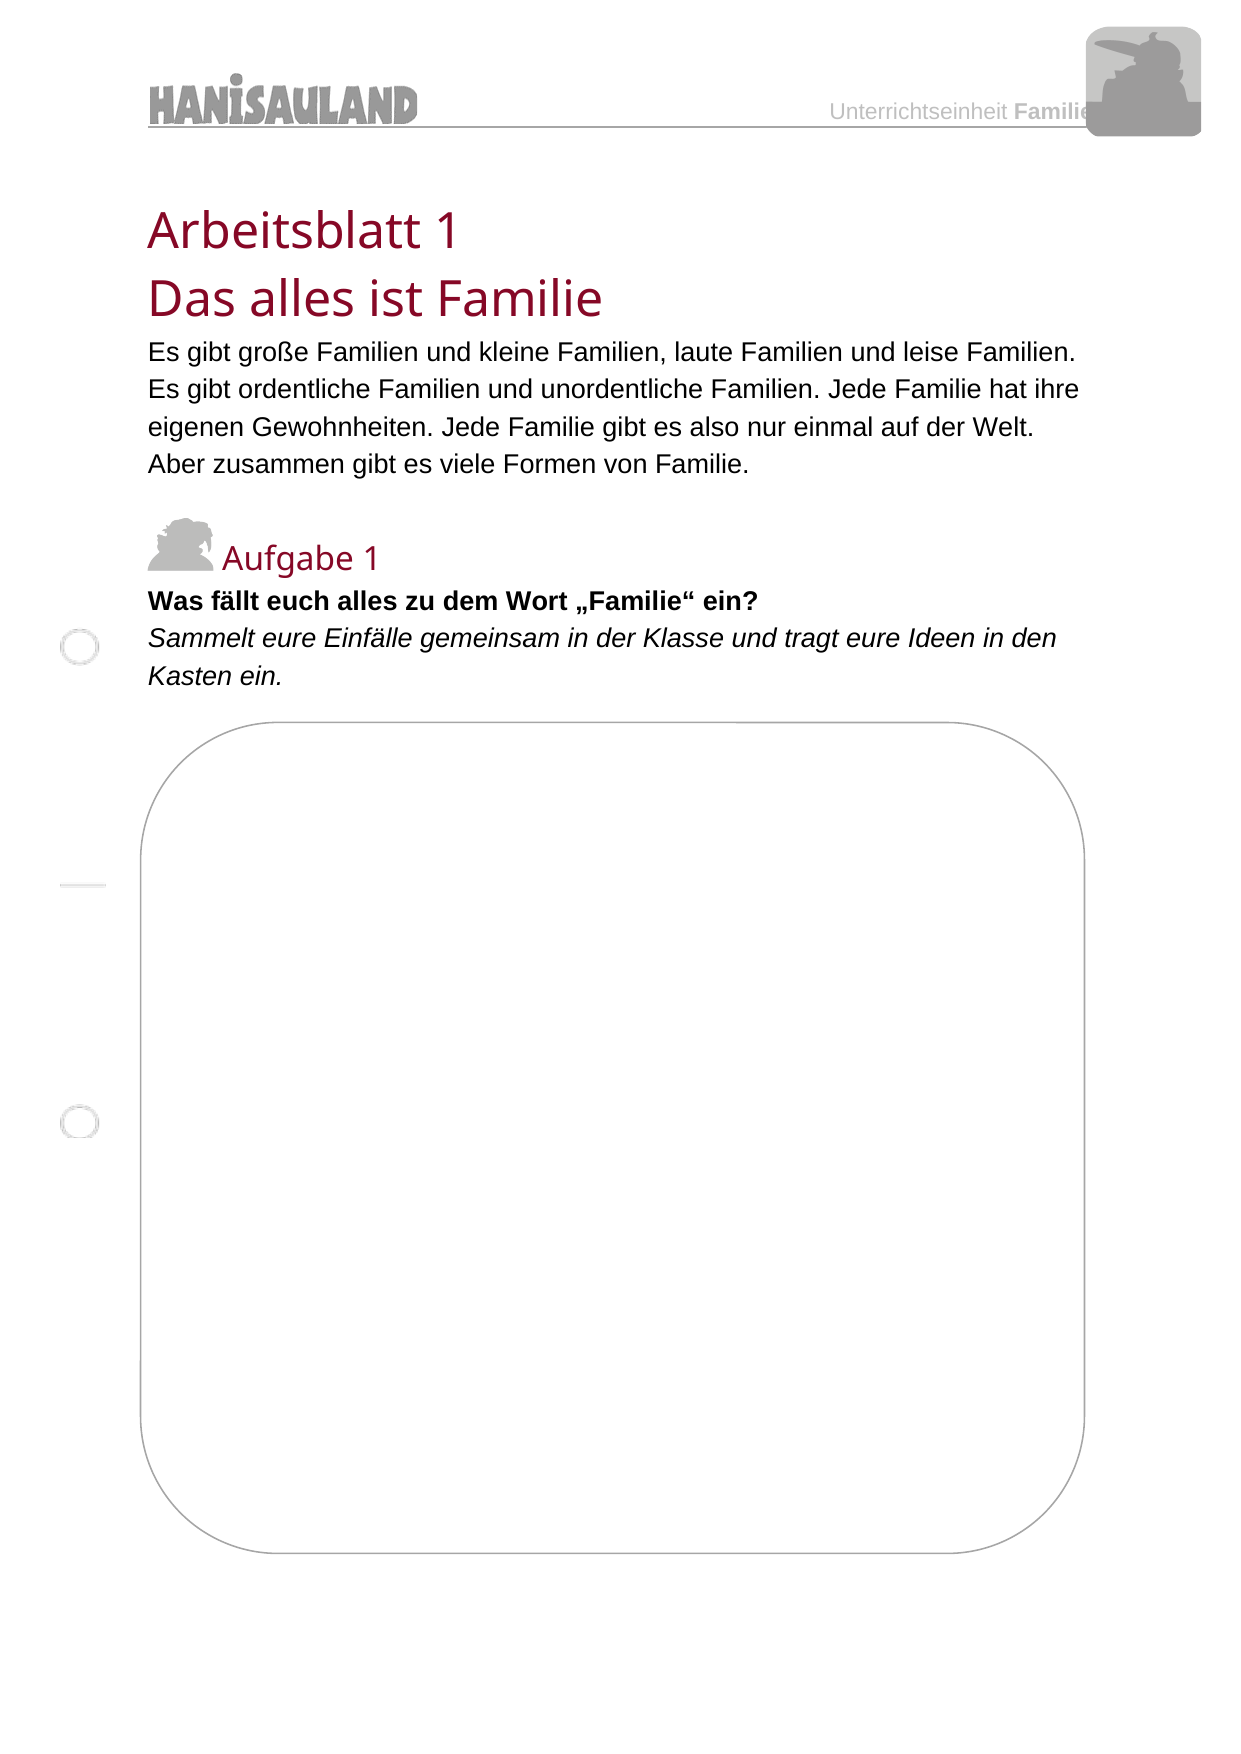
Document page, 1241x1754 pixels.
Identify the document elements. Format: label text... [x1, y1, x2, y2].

picture [147, 518, 214, 571]
text Das alles ist Familie [148, 263, 1092, 331]
picture [148, 73, 417, 124]
text Arbeitsblatt 1 [148, 195, 1092, 263]
text Es gibt große Familien und kleine Familien, laute Familien und leise Familien. Es gibt ordentliche Familien und unordentliche Familien. Jede Familie hat ihre eigenen Gewohnheiten. Jede Familie gibt es also nur einmal auf der Welt. Aber zusammen gibt es viele Formen von Familie. [148, 331, 1093, 481]
text Was fällt euch alles zu dem Wort „Familie“ ein? [148, 580, 1092, 617]
text Sammelt eure Einfälle gemeinsam in der Klasse und tragt eure Ideen in den Kasten ein. [148, 617, 1092, 692]
text Aufgabe 1 [148, 519, 1092, 580]
picture [1084, 26, 1201, 135]
